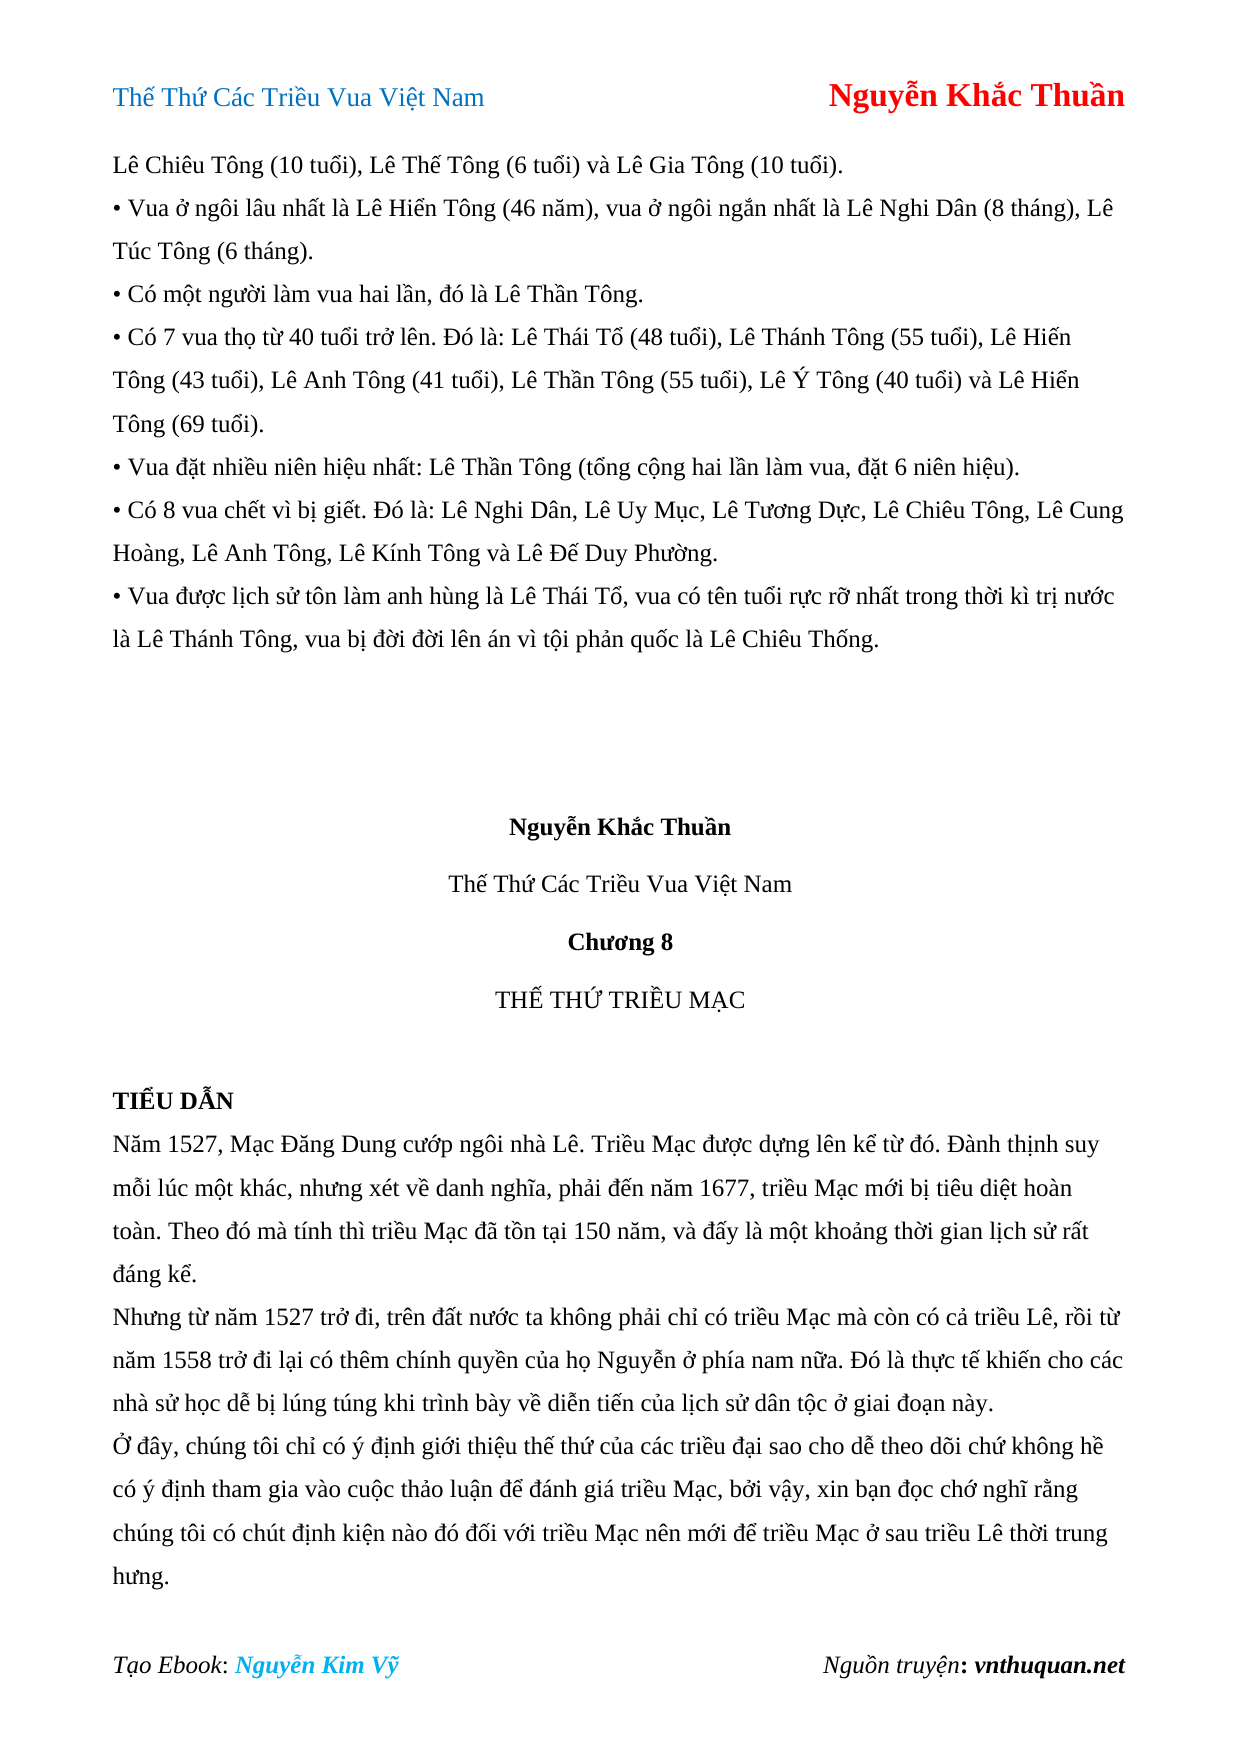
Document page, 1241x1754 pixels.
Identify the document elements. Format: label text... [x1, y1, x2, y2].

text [112, 1043, 1128, 1589]
text Nguyễn Khắc Thuần [112, 812, 1128, 840]
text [112, 150, 1128, 739]
text Thế Thứ Các Triều Vua Việt Nam [112, 869, 1128, 898]
text Chương 8 [112, 927, 1128, 956]
text THẾ THỨ TRIỀU MẠC [112, 985, 1128, 1014]
